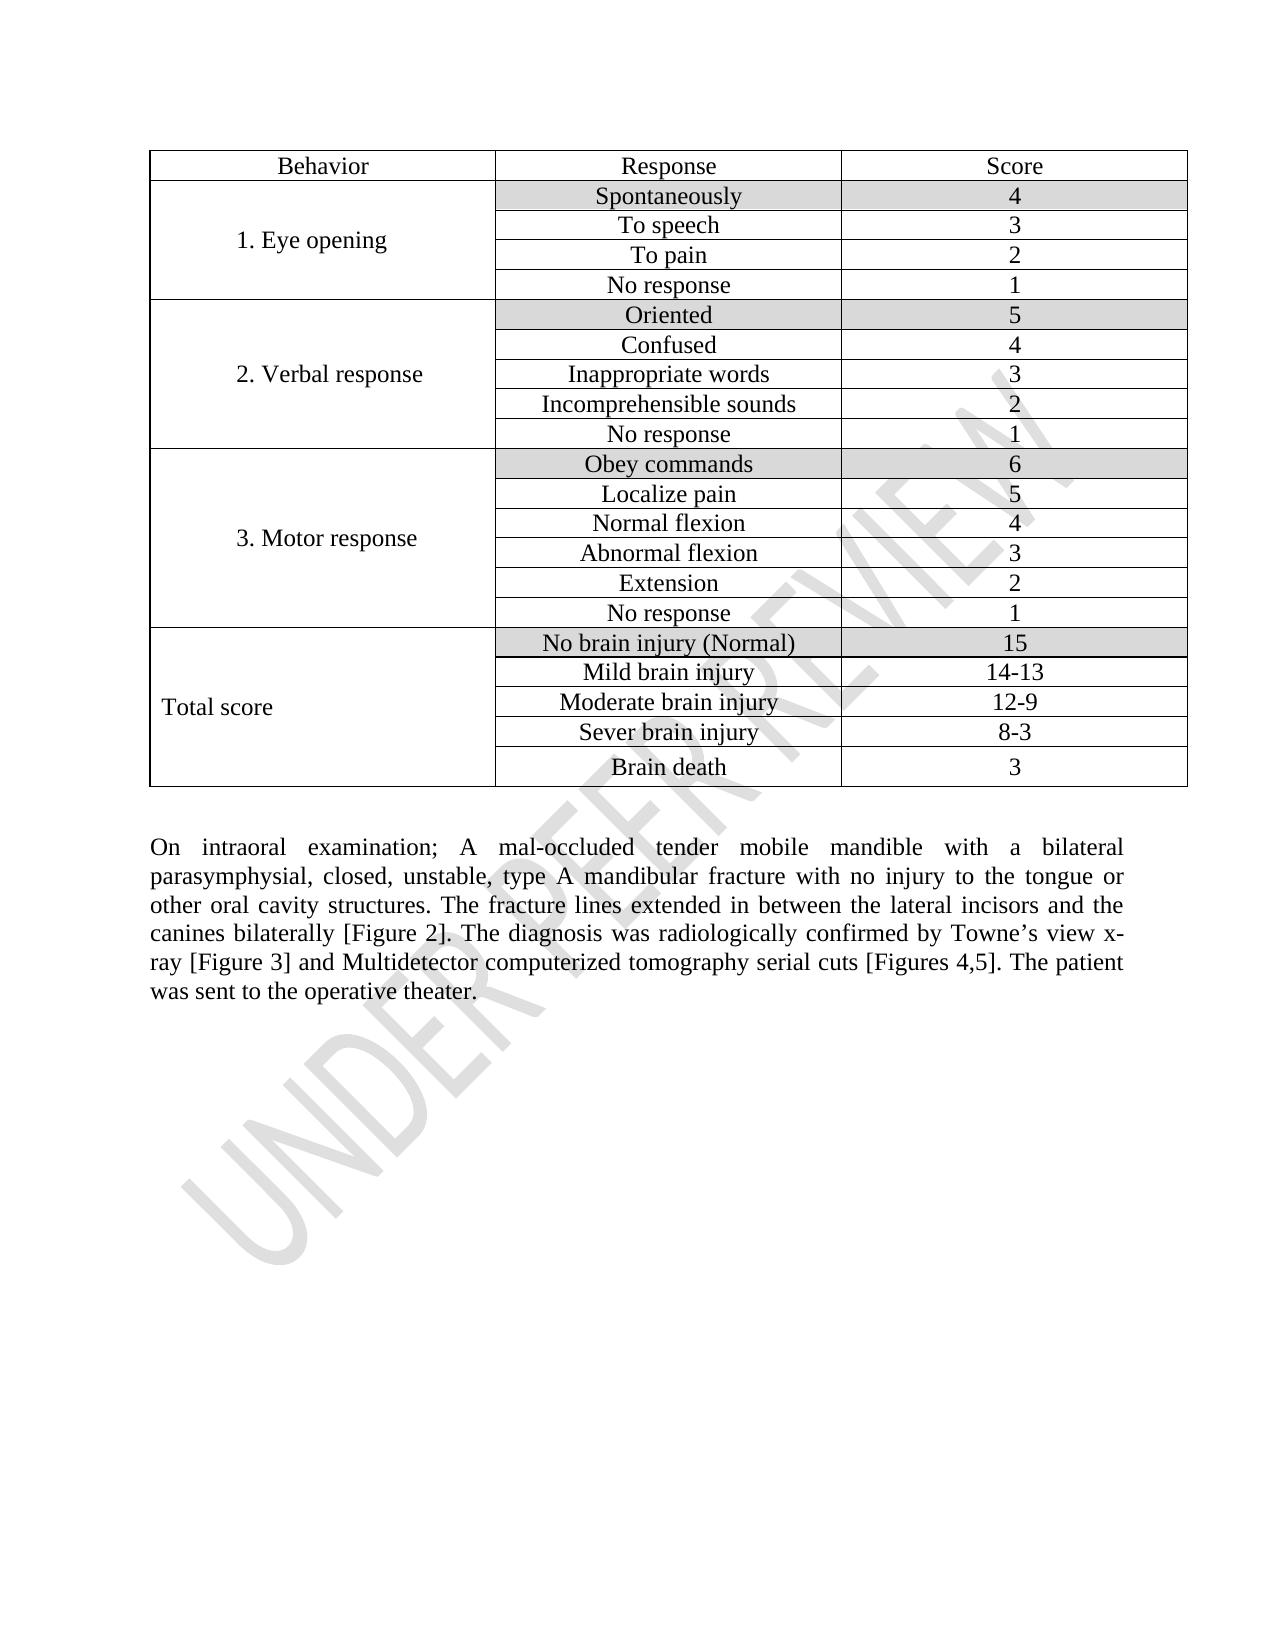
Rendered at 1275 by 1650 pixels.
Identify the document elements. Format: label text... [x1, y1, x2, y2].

table_cell Abnormal flexion [496, 538, 841, 567]
table_cell 1 [842, 598, 1187, 627]
table_cell Inappropriate words [496, 360, 841, 388]
table_cell Spontaneously [496, 181, 841, 209]
table_cell Confused [496, 330, 841, 358]
table_cell Brain death [496, 747, 841, 786]
table_cell No brain injury (Normal) [496, 628, 841, 656]
table_cell 3 [842, 211, 1187, 239]
table_cell Extension [496, 568, 841, 597]
table_cell Incomprehensible sounds [496, 389, 841, 418]
table_cell Sever brain injury [496, 717, 841, 746]
text On intraoral examination; A mal-occluded tender mobile mandible with a bilateral parasymphysial, closed, unstable, type A mandibular fracture with no injury to the tongue or other oral cavity structures. The fracture lines extended in between the lateral incisors and the canines bilaterally [Figure 2]. The diagnosis was radiologically confirmed by Towne’s view x-ray [Figure 3] and Multidetector computerized tomography serial cuts [Figures 4,5]. The patient was sent to the operative theater. [150, 832, 1125, 1005]
table_cell 1. Eye opening [151, 181, 495, 299]
table_cell Obey commands [496, 449, 841, 478]
table_cell No response [496, 419, 841, 448]
table_cell 3. Motor response [151, 449, 495, 627]
table_cell 3 [842, 538, 1187, 567]
table_cell 1 [842, 419, 1187, 448]
table_cell Localize pain [496, 479, 841, 507]
table_cell 3 [842, 747, 1187, 786]
table_cell 8-3 [842, 717, 1187, 746]
table_cell Moderate brain injury [496, 687, 841, 716]
table_cell 14-13 [842, 658, 1187, 686]
table_cell 6 [842, 449, 1187, 478]
table_cell 4 [842, 509, 1187, 537]
table_cell Mild brain injury [496, 658, 841, 686]
table_cell 4 [842, 181, 1187, 209]
table_cell 5 [842, 479, 1187, 507]
table_cell 3 [842, 360, 1187, 388]
table_header Response [496, 151, 841, 180]
table_cell 2. Verbal response [151, 300, 495, 448]
table_cell No response [496, 270, 841, 299]
table_cell 1 [842, 270, 1187, 299]
table_cell Normal flexion [496, 509, 841, 537]
table_cell Oriented [496, 300, 841, 329]
table_cell To pain [496, 240, 841, 269]
table_cell 2 [842, 568, 1187, 597]
table_cell 4 [842, 330, 1187, 358]
table_cell 2 [842, 389, 1187, 418]
table_cell 12-9 [842, 687, 1187, 716]
table_cell Total score [151, 628, 495, 786]
table_cell No response [496, 598, 841, 627]
table_header Score [842, 151, 1187, 180]
table_cell To speech [496, 211, 841, 239]
table_header Behavior [151, 151, 495, 180]
table_cell 5 [842, 300, 1187, 329]
table_cell 15 [842, 628, 1187, 656]
table_cell 2 [842, 240, 1187, 269]
